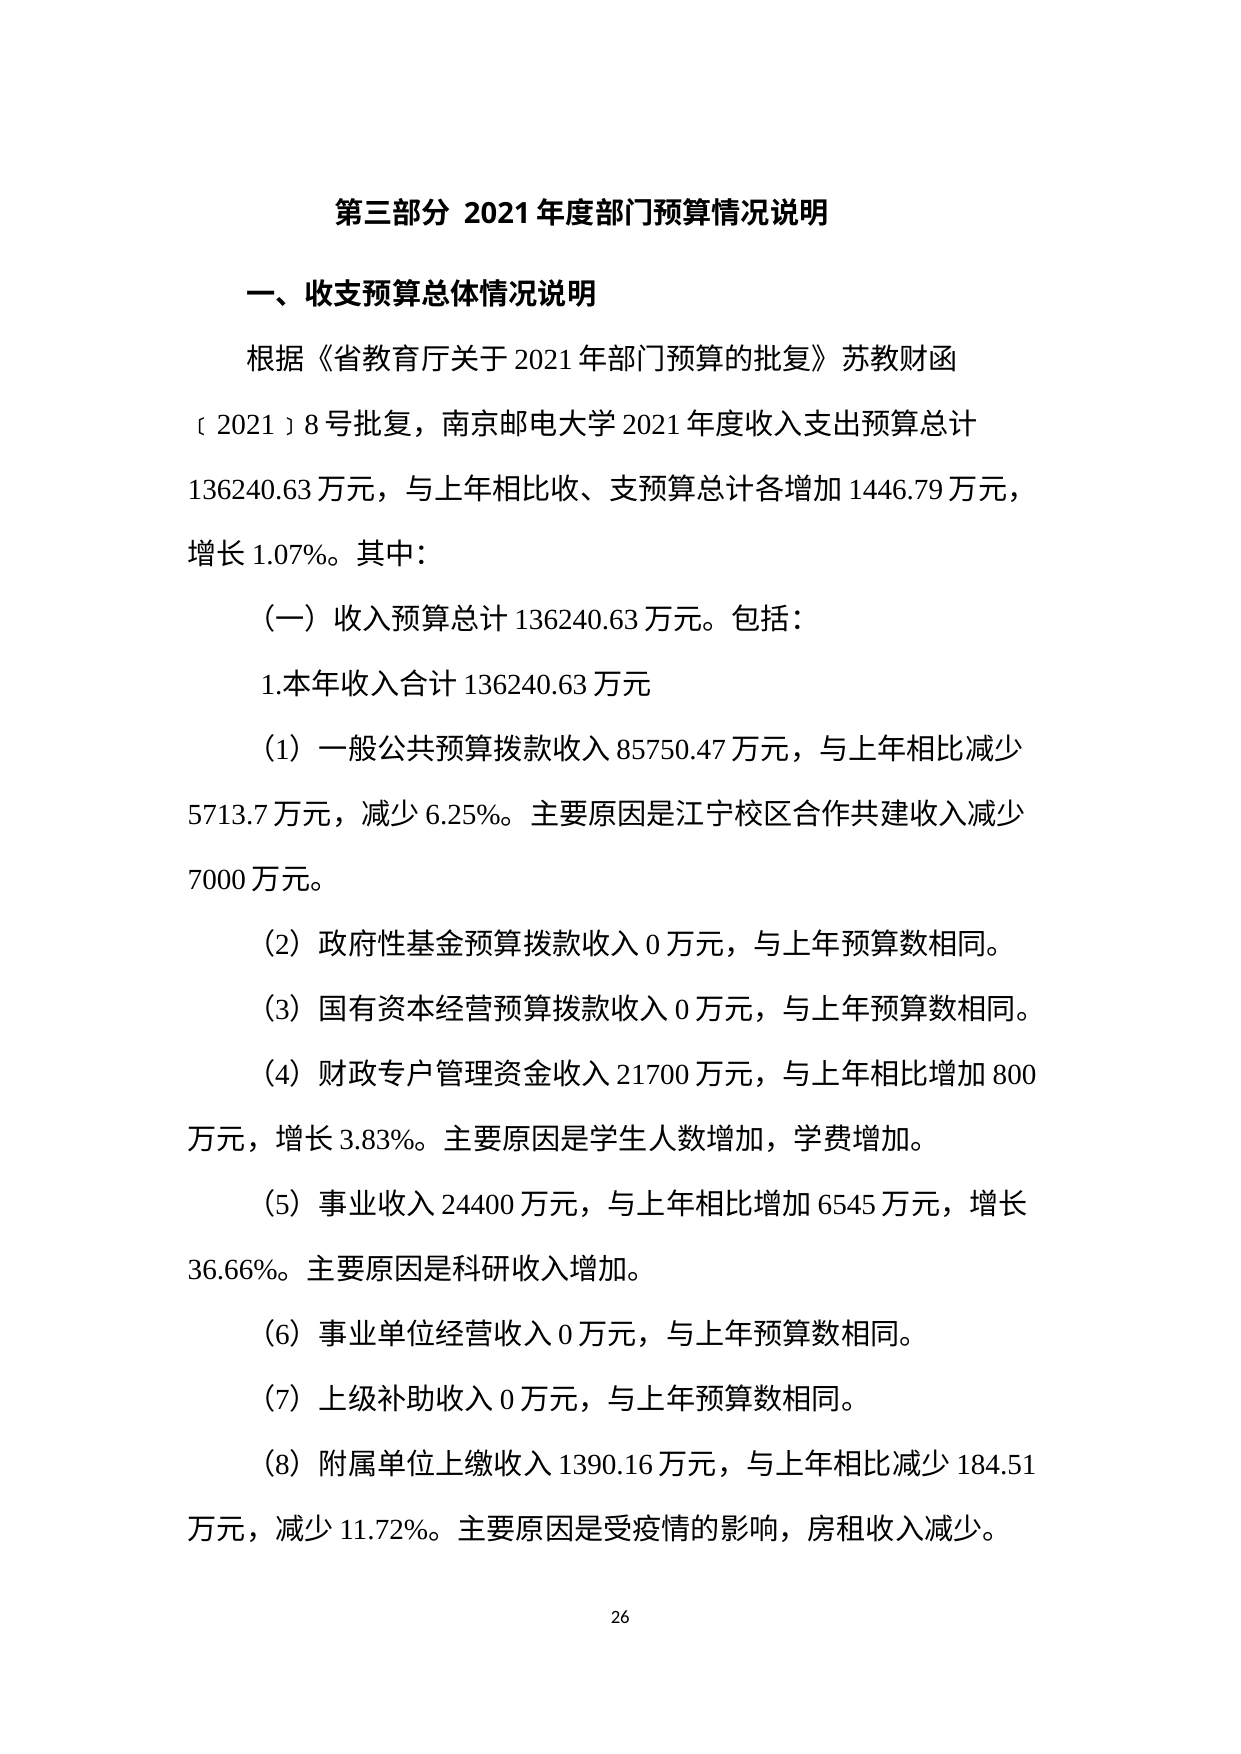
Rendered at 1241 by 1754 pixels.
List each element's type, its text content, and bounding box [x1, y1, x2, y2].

text 根据《省教育厅关于2021年部门预算的批复》苏教财函﹝2021﹞8号批复，南京邮电大学2021年度收入支出预算总计136240.63万元，与上年相比收、支预算总计各增加1446.79万元，增长1.07%。其中： [187, 324, 1053, 584]
text （1）一般公共预算拨款收入85750.47万元，与上年相比减少5713.7万元，减少6.25%。主要原因是江宁校区合作共建收入减少7000万元。 [187, 714, 1053, 909]
text 第三部分 2021年度部门预算情况说明 [187, 178, 1053, 243]
text （7）上级补助收入0万元，与上年预算数相同。 [187, 1364, 1053, 1429]
text （4）财政专户管理资金收入21700万元，与上年相比增加800万元，增长3.83%。主要原因是学生人数增加，学费增加。 [187, 1039, 1053, 1169]
text （8）附属单位上缴收入1390.16万元，与上年相比减少184.51万元，减少11.72%。主要原因是受疫情的影响，房租收入减少。 [187, 1429, 1053, 1559]
text 1.本年收入合计136240.63万元 [187, 649, 1053, 714]
list 一、收支预算总体情况说明 [187, 259, 1053, 324]
text （2）政府性基金预算拨款收入0万元，与上年预算数相同。 [187, 909, 1053, 974]
text （一）收入预算总计136240.63万元。包括： [187, 584, 1053, 649]
text （6）事业单位经营收入0万元，与上年预算数相同。 [187, 1299, 1053, 1364]
text （5）事业收入24400万元，与上年相比增加6545万元，增长36.66%。主要原因是科研收入增加。 [187, 1169, 1053, 1299]
text （3）国有资本经营预算拨款收入0万元，与上年预算数相同。 [187, 974, 1053, 1039]
